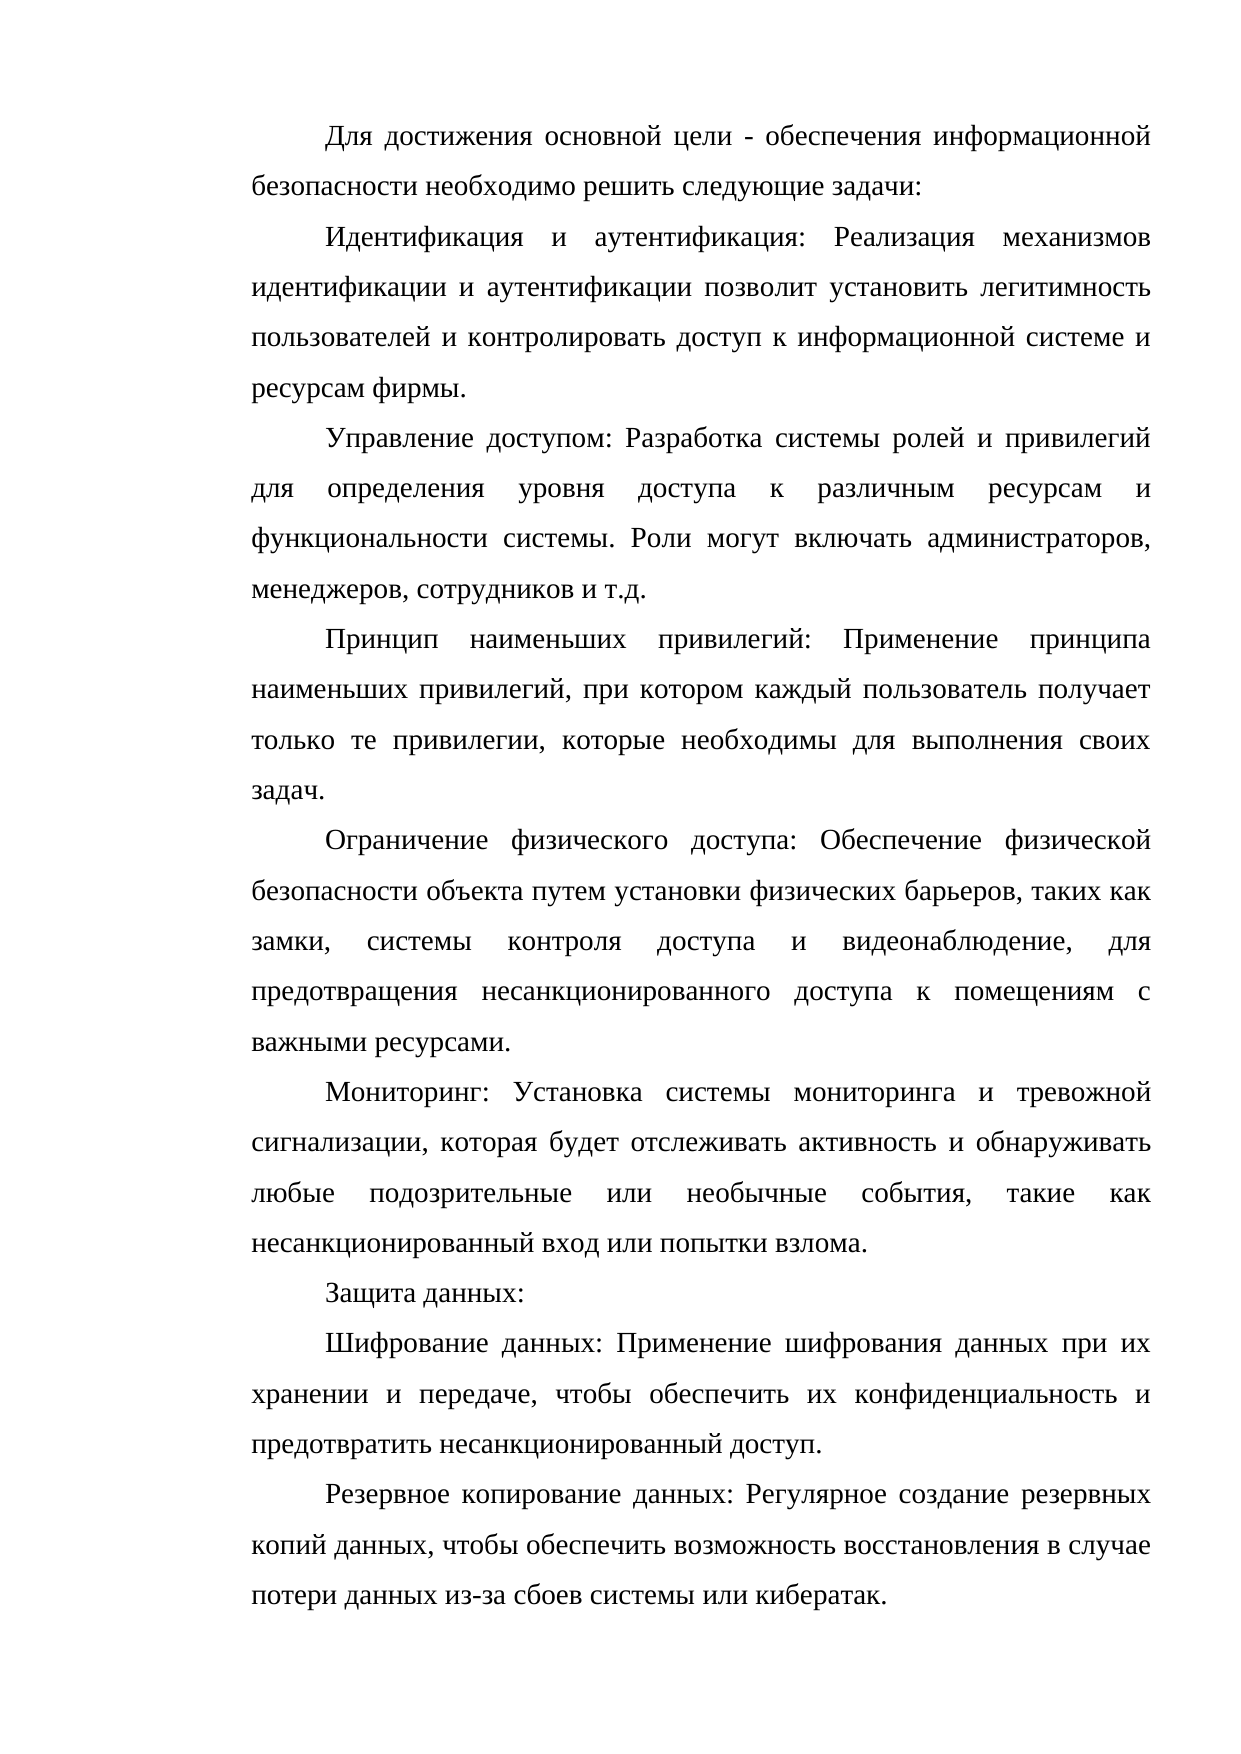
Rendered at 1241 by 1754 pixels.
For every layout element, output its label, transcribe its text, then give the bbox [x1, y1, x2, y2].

text Резервное копирование данных: Регулярное создание резервных копий данных, чтобы обеспечить возможность восстановления в случае потери данных из-за сбоев системы или кибератак. [251, 1477, 1152, 1611]
text Идентификация и аутентификация: Реализация механизмов идентификации и аутентификации позволит установить легитимность пользователей и контролировать доступ к информационной системе и ресурсам фирмы. [251, 219, 1152, 403]
text Мониторинг: Установка системы мониторинга и тревожной сигнализации, которая будет отслеживать активность и обнаруживать любые подозрительные или необычные события, такие как несанкционированный вход или попытки взлома. [251, 1074, 1152, 1258]
text Защита данных: [251, 1275, 1152, 1309]
text Управление доступом: Разработка системы ролей и привилегий для определения уровня доступа к различным ресурсам и функциональности системы. Роли могут включать администраторов, менеджеров, сотрудников и т.д. [251, 420, 1152, 604]
text Принцип наименьших привилегий: Применение принципа наименьших привилегий, при котором каждый пользователь получает только те привилегии, которые необходимы для выполнения своих задач. [251, 621, 1152, 806]
text Ограничение физического доступа: Обеспечение физической безопасности объекта путем установки физических барьеров, таких как замки, системы контроля доступа и видеонаблюдение, для предотвращения несанкционированного доступа к помещениям с важными ресурсами. [251, 822, 1152, 1057]
text Для достижения основной цели - обеспечения информационной безопасности необходимо решить следующие задачи: [251, 118, 1152, 202]
text Шифрование данных: Применение шифрования данных при их хранении и передаче, чтобы обеспечить их конфиденциальность и предотвратить несанкционированный доступ. [251, 1326, 1152, 1460]
